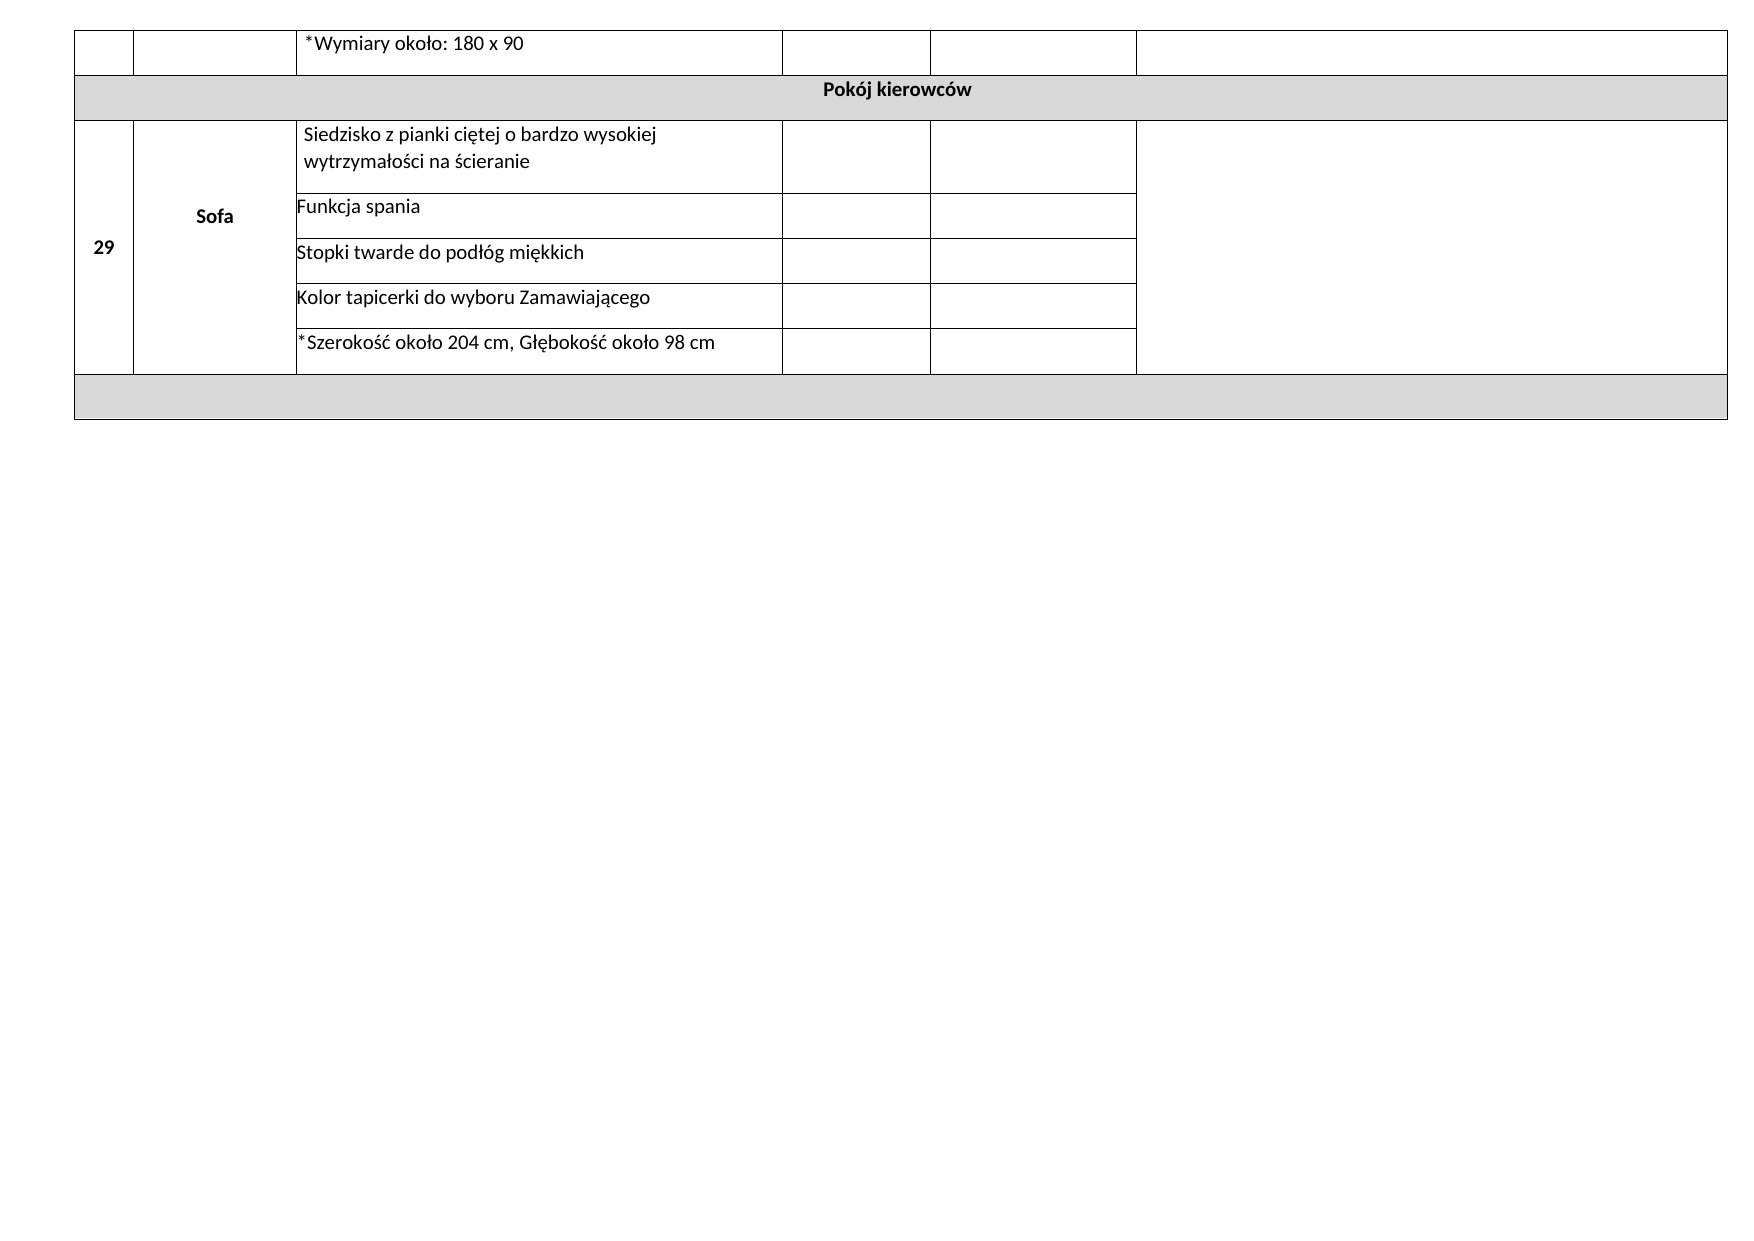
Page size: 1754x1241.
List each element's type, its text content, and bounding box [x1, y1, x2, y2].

table_cell [1137, 121, 1727, 373]
table_cell [783, 121, 930, 193]
table_cell Siedzisko z pianki ciętej o bardzo wysokiej wytrzymałości na ścieranie [297, 121, 782, 193]
table_cell [783, 239, 930, 283]
table_cell [931, 239, 1136, 283]
table_cell Kolor tapicerki do wyboru Zamawiającego [297, 284, 782, 328]
table_cell [783, 329, 930, 373]
table_cell 29 [75, 121, 133, 373]
table_cell *Wymiary około: 180 x 90 [297, 31, 782, 75]
table_cell [931, 31, 1136, 75]
table_cell [75, 375, 1727, 418]
table_cell [783, 284, 930, 328]
table_cell [783, 194, 930, 238]
table_cell [931, 329, 1136, 373]
table_cell Funkcja spania [297, 194, 782, 238]
table_cell [931, 284, 1136, 328]
table_cell [783, 31, 930, 75]
table_cell [931, 121, 1136, 193]
table_cell Stopki twarde do podłóg miękkich [297, 239, 782, 283]
table_cell Sofa [134, 121, 296, 373]
table_cell [931, 194, 1136, 238]
table_cell *Szerokość około 204 cm, Głębokość około 98 cm [297, 329, 782, 373]
table_cell Pokój kierowców [75, 76, 1727, 120]
